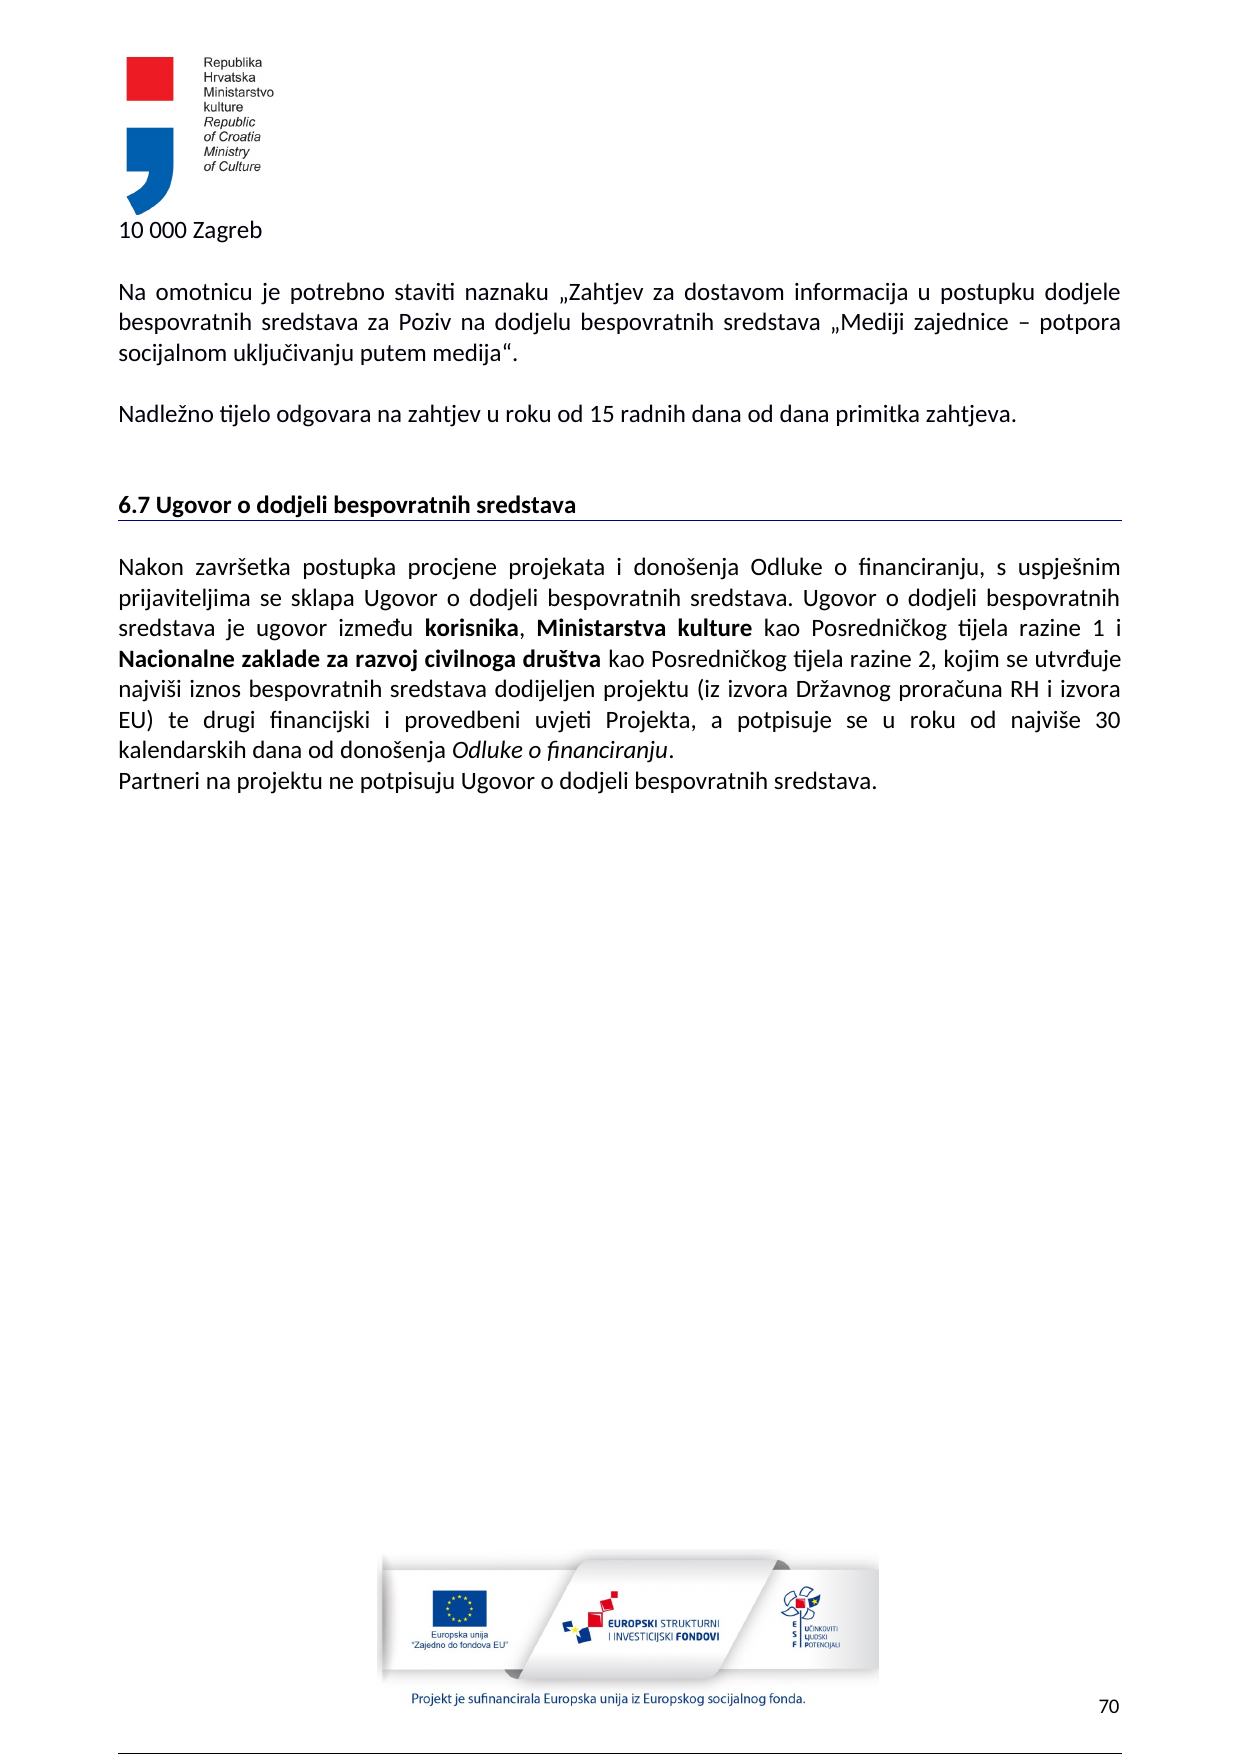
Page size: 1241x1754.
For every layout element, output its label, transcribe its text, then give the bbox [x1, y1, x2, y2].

text Partneri na projektu ne potpisuju Ugovor o dodjeli bespovratnih sredstava. [118, 765, 1122, 796]
picture [118, 50, 280, 215]
picture [377, 1549, 879, 1714]
text 6.7 Ugovor o dodjeli bespovratnih sredstava [118, 489, 1122, 520]
text Nakon završetka postupka procjene projekata i donošenja Odluke o financiranju, s uspješnim prijaviteljima se sklapa Ugovor o dodjeli bespovratnih sredstava. Ugovor o dodjeli bespovratnih sredstava je ugovor između korisnika, Ministarstva kulture kao Posredničkog tijela razine 1 i Nacionalne zaklade za razvoj civilnoga društva kao Posredničkog tijela razine 2, kojim se utvrđuje najviši iznos bespovratnih sredstava dodijeljen projektu (iz izvora Državnog proračuna RH i izvora EU) te drugi financijski i provedbeni uvjeti Projekta, a potpisuje se u roku od najviše 30 kalendarskih dana od donošenja Odluke o financiranju. [118, 551, 1122, 765]
text Nadležno tijelo odgovara na zahtjev u roku od 15 radnih dana od dana primitka zahtjeva. [118, 398, 1122, 428]
text 10 000 Zagreb [118, 214, 1122, 245]
text Na omotnicu je potrebno staviti naznaku „Zahtjev za dostavom informacija u postupku dodjele bespovratnih sredstava za Poziv na dodjelu bespovratnih sredstava „Mediji zajednice – potpora socijalnom uključivanju putem medija“. [118, 276, 1122, 367]
